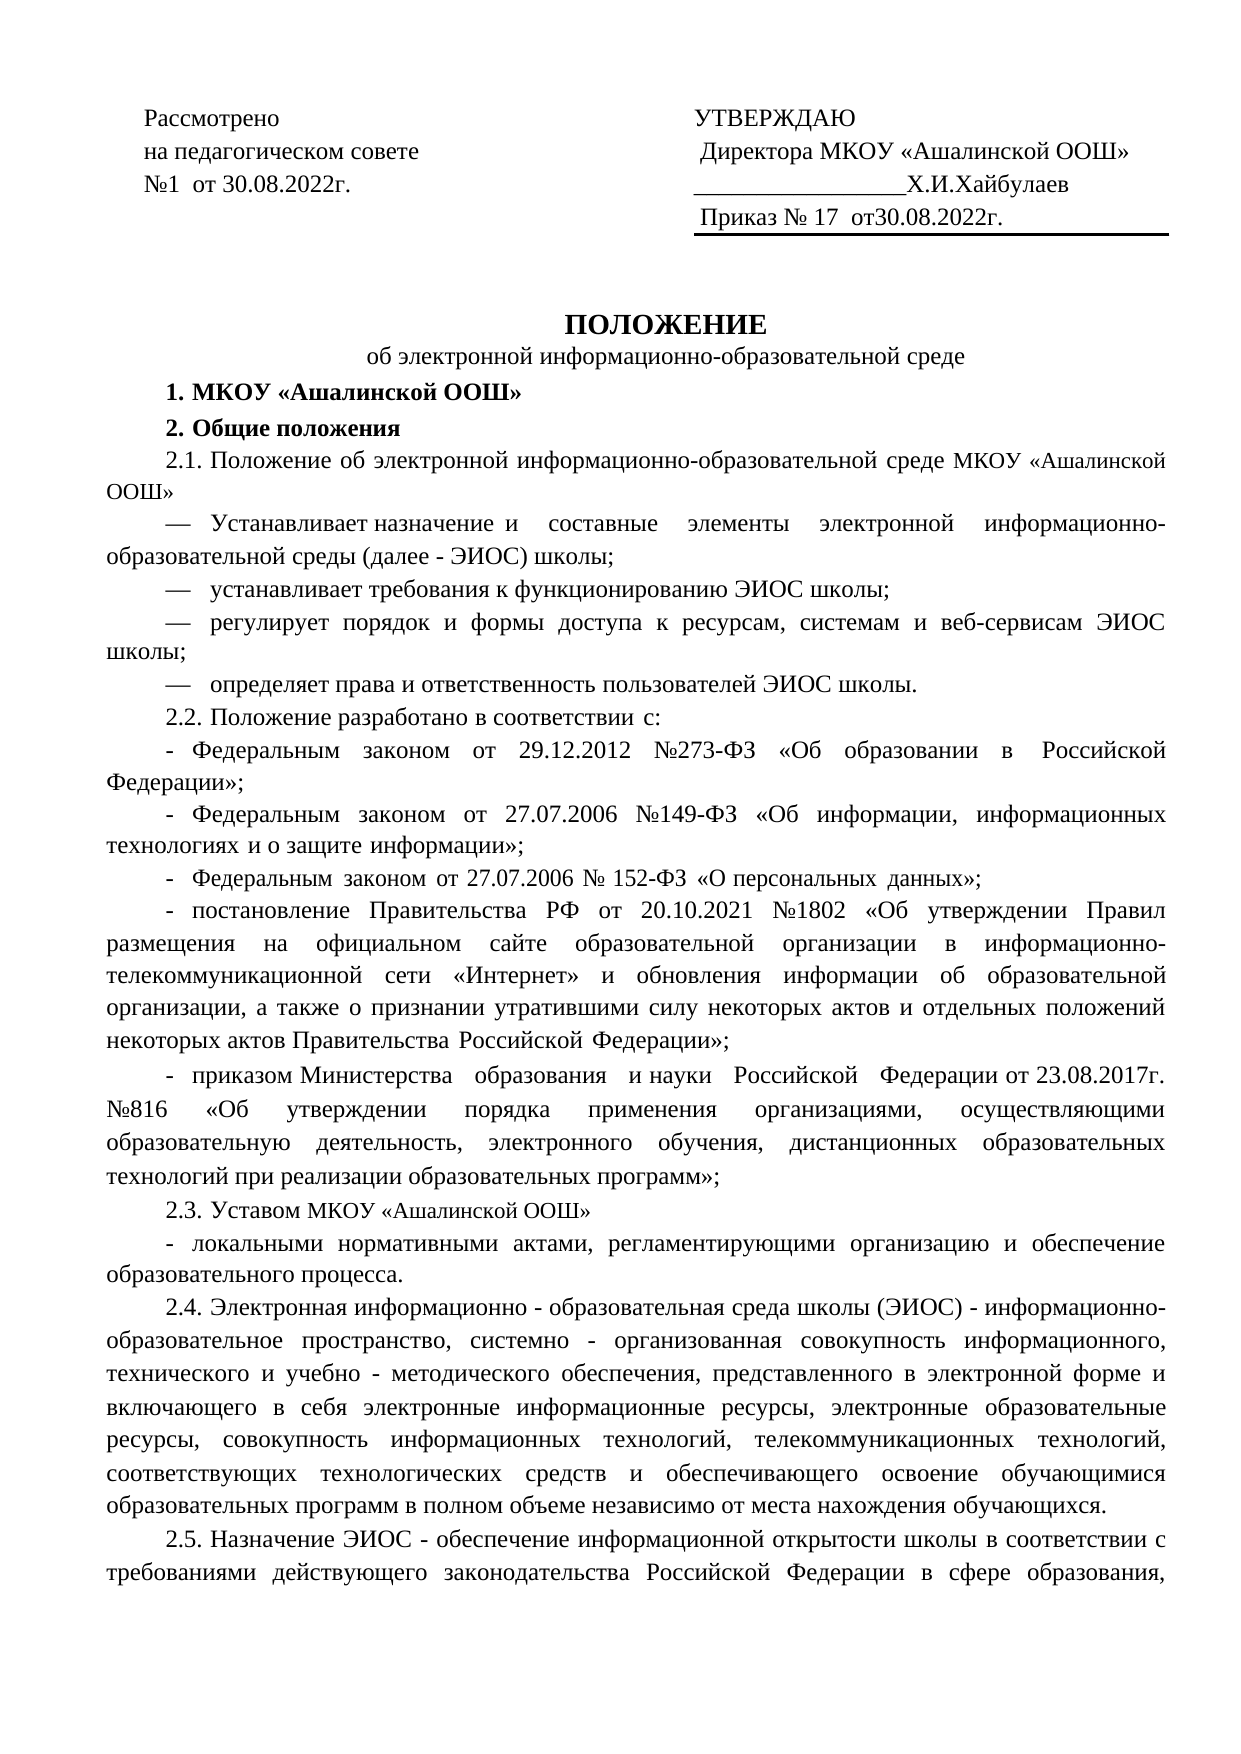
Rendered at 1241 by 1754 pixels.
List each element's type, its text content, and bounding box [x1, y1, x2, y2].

list регулирует порядок и формы доступа к ресурсам, системам и веб-сервисам ЭИОС школы; [106, 607, 1166, 664]
list Положение разработано в соответствии с: [106, 702, 1166, 731]
subtitle МКОУ «Ашалинской ООШ» [106, 377, 1166, 406]
table_header УТВЕРЖДАЮ Директора МКОУ «Ашалинской ООШ» _________________Х.И.Хайбулаев Приказ № 17 от30.08.2022г. [683, 104, 1181, 274]
subtitle Общие положения [106, 413, 1166, 441]
list приказом Министерства образования и науки Российской Федерации от 23.08.2017г. №816 «Об утверждении порядка применения организациями, осуществляющими образовательную деятельность, электронного обучения, дистанционных образовательных технологий при реализации образовательных программ»; [106, 1057, 1166, 1191]
list Положение об электронной информационно-образовательной среде МКОУ «Ашалинской ООШ» [106, 445, 1166, 504]
text об электронной информационно-образовательной среде [106, 341, 1166, 369]
list определяет права и ответственность пользователей ЭИОС школы. [106, 669, 1166, 698]
list устанавливает требования к функционированию ЭИОС школы; [106, 574, 1166, 603]
list Федеральным законом от 27.07.2006 №149-ФЗ «Об информации, информационных технологиях и о защите информации»; [106, 799, 1166, 859]
list Федеральным законом от 29.12.2012 №273-ФЗ «Об образовании в Российской Федерации»; [106, 735, 1166, 795]
list Уставом МКОУ «Ашалинской ООШ» [106, 1195, 1166, 1223]
list Федеральным законом от 27.07.2006 № 152-ФЗ «О персональных данных»; [106, 863, 1166, 892]
text Положение [106, 307, 1166, 341]
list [106, 1524, 1166, 1585]
list Устанавливает назначение и составные элементы электронной информационно- образовательной среды (далее - ЭИОС) школы; [106, 508, 1166, 570]
list локальными нормативными актами, регламентирующими организацию и обеспечение образовательного процесса. [106, 1228, 1166, 1288]
list Электронная информационно - образовательная среда школы (ЭИОС) - информационно-образовательное пространство, системно - организованная совокупность информационного, технического и учебно - методического обеспечения, представленного в электронной форме и включающего в себя электронные информационные ресурсы, электронные образовательные ресурсы, совокупность информационных технологий, телекоммуникационных технологий, соответствующих технологических средств и обеспечивающего освоение обучающимися образовательных программ в полном объеме независимо от места нахождения обучающихся. [106, 1292, 1166, 1519]
list постановление Правительства РФ от 20.10.2021 №1802 «Об утверждении Правил размещения на официальном сайте образовательной организации в информационно- телекоммуникационной сети «Интернет» и обновления информации об образовательной организации, а также о признании утратившими силу некоторых актов и отдельных положений некоторых актов Правительства Российской Федерации»; [106, 895, 1166, 1053]
table_header Рассмотрено на педагогическом совете №1 от 30.08.2022г. [132, 104, 682, 274]
